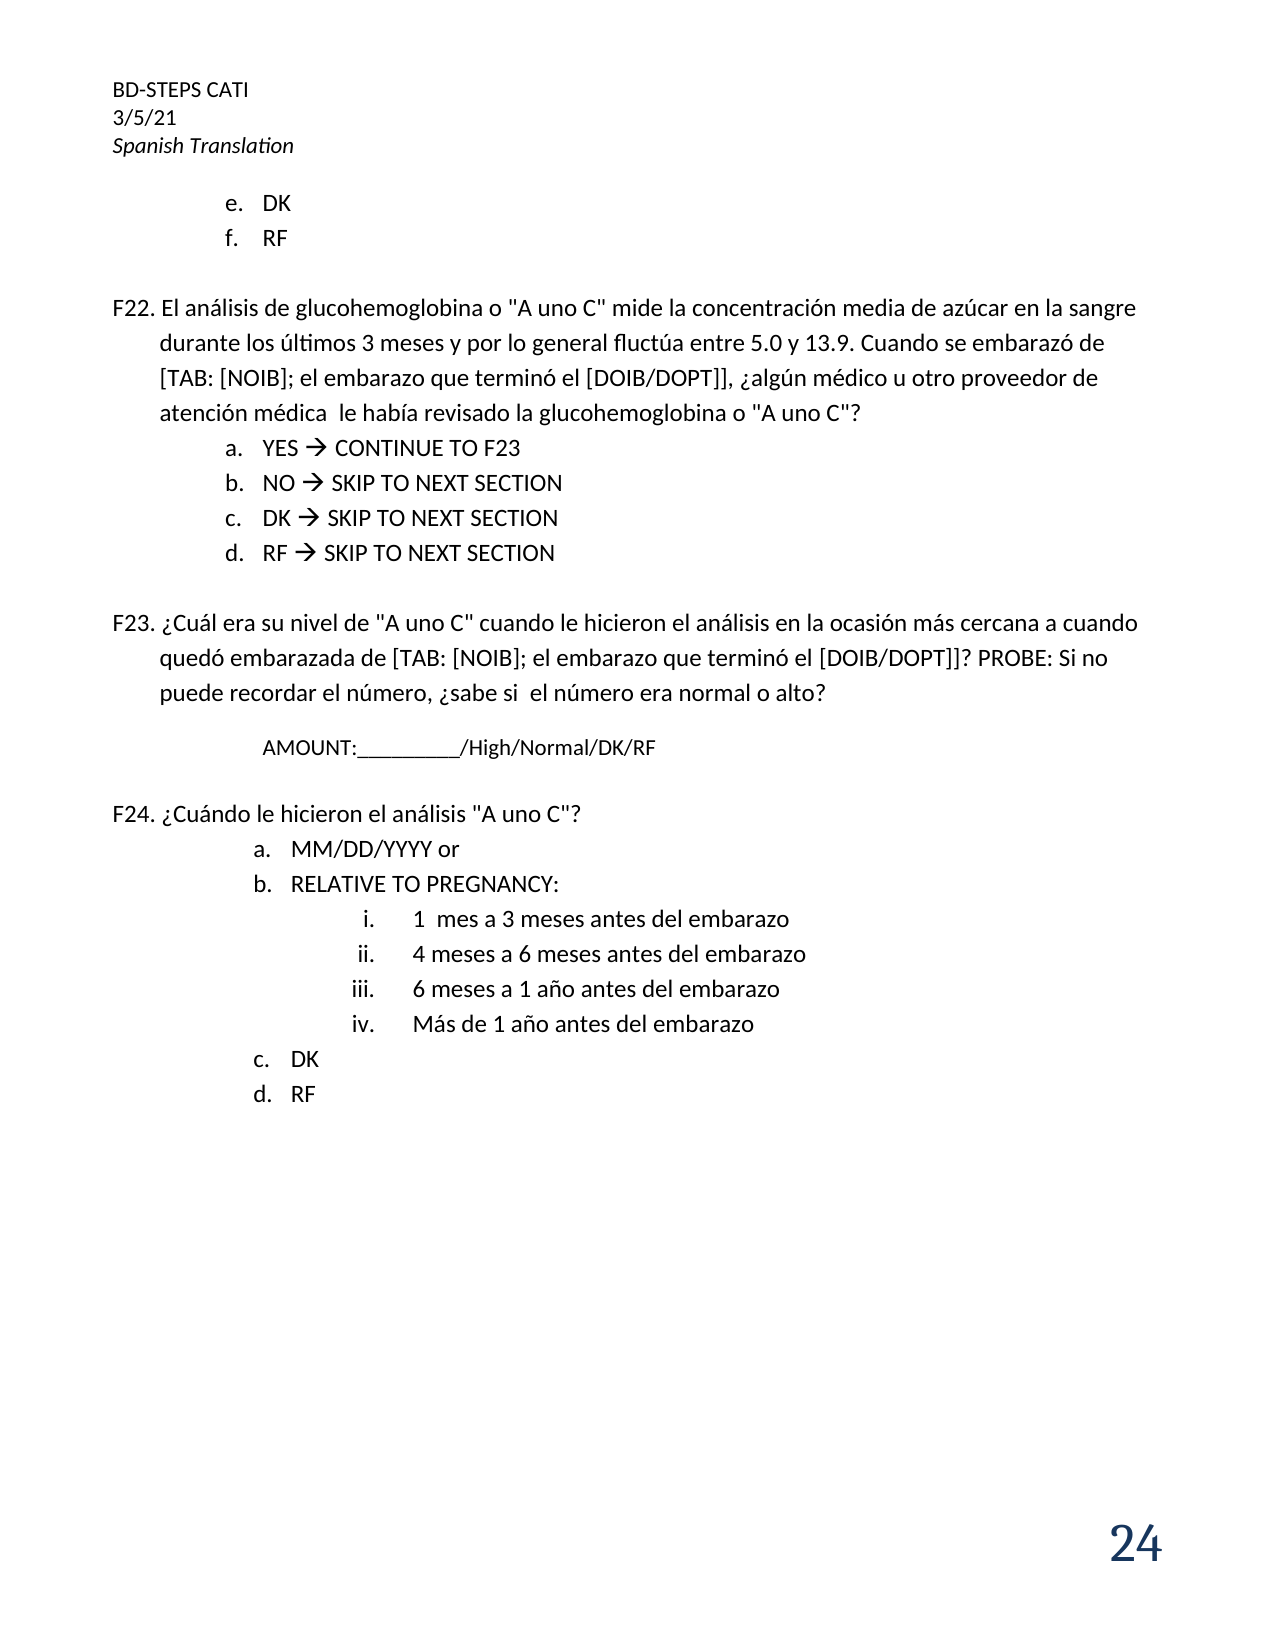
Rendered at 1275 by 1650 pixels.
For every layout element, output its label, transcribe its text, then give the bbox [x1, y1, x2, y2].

list 6 meses a 1 año antes del embarazo [375, 973, 1162, 1004]
list DK [225, 187, 1162, 218]
list DK SKIP TO NEXT SECTION [225, 502, 1162, 533]
list DK [253, 1043, 1162, 1074]
list F23. ¿Cuál era su nivel de "A uno C" cuando le hicieron el análisis en la ocasión más cercana a cuando quedó embarazada de [TAB: [NOIB]; el embarazo que terminó el [DOIB/DOPT]]? PROBE: Si no puede recordar el número, ¿sabe si el número era normal o alto? [112, 607, 1162, 708]
list F22. El análisis de glucohemoglobina o "A uno C" mide la concentración media de azúcar en la sangre durante los últimos 3 meses y por lo general fluctúa entre 5.0 y 13.9. Cuando se embarazó de [TAB: [NOIB]; el embarazo que terminó el [DOIB/DOPT]], ¿algún médico u otro proveedor de atención médica le había revisado la glucohemoglobina o "A uno C"? [112, 292, 1162, 428]
list F24. ¿Cuándo le hicieron el análisis "A uno C"? [112, 798, 1162, 829]
list NO SKIP TO NEXT SECTION [225, 467, 1162, 498]
list 4 meses a 6 meses antes del embarazo [375, 938, 1162, 969]
list RF SKIP TO NEXT SECTION [225, 537, 1162, 568]
list 1 mes a 3 meses antes del embarazo [375, 903, 1162, 934]
list Más de 1 año antes del embarazo [375, 1008, 1162, 1039]
list RF [253, 1078, 1162, 1109]
list MM/DD/YYYY or [253, 833, 1162, 864]
list RELATIVE TO PREGNANCY: [253, 868, 1162, 899]
text AMOUNT:_________/High/Normal/DK/RF [262, 733, 1162, 761]
list RF [225, 222, 1162, 253]
list YES CONTINUE TO F23 [225, 432, 1162, 463]
